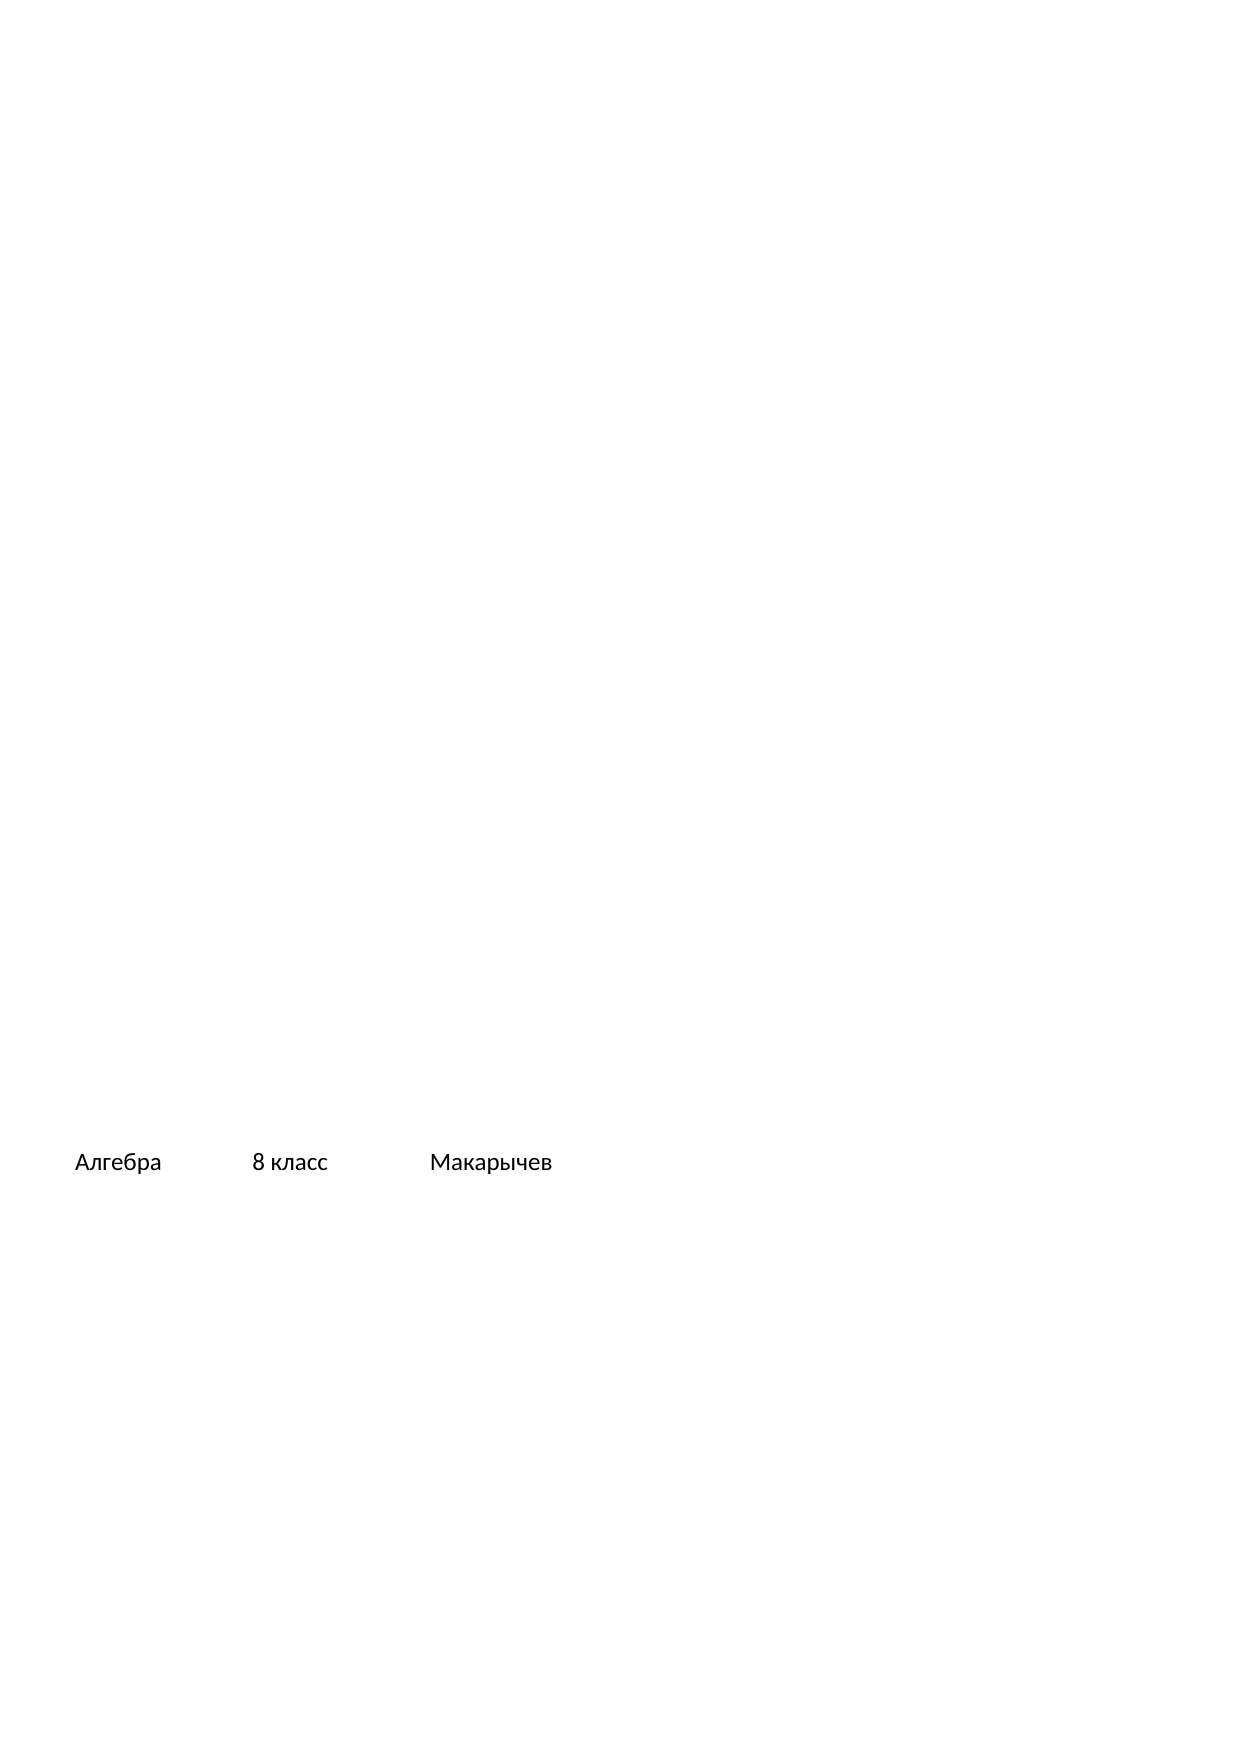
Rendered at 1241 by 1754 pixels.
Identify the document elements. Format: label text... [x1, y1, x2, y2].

text Алгебра 8 класс Макарычев [75, 1146, 1165, 1176]
